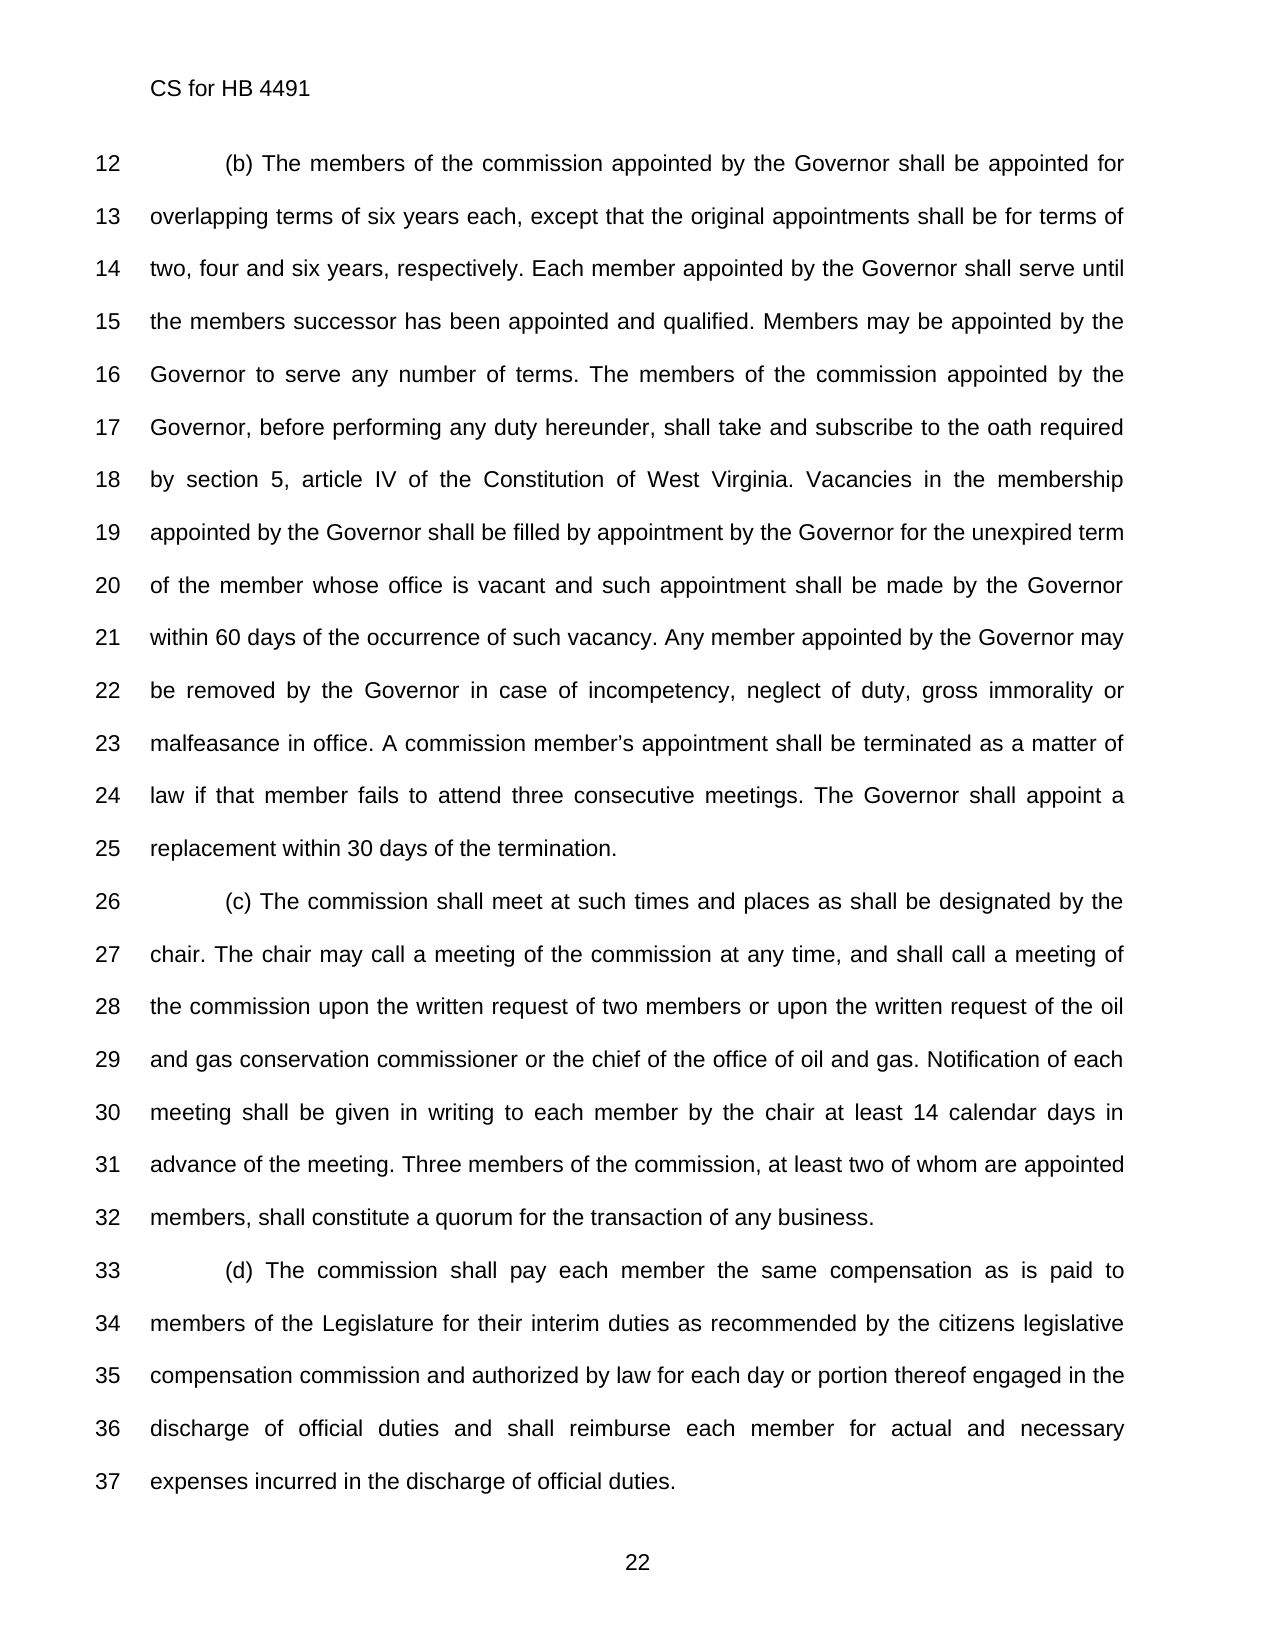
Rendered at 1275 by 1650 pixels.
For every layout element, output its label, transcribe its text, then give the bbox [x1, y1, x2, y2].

text (b) The members of the commission appointed by the Governor shall be appointed for overlapping terms of six years each, except that the original appointments shall be for terms of two, four and six years, respectively. Each member appointed by the Governor shall serve until the members successor has been appointed and qualified. Members may be appointed by the Governor to serve any number of terms. The members of the commission appointed by the Governor, before performing any duty hereunder, shall take and subscribe to the oath required by section 5, article IV of the Constitution of West Virginia. Vacancies in the membership appointed by the Governor shall be filled by appointment by the Governor for the unexpired term of the member whose office is vacant and such appointment shall be made by the Governor within 60 days of the occurrence of such vacancy. Any member appointed by the Governor may be removed by the Governor in case of incompetency, neglect of duty, gross immorality or malfeasance in office. A commission member’s appointment shall be terminated as a matter of law if that member fails to attend three consecutive meetings. The Governor shall appoint a replacement within 30 days of the termination. [150, 150, 1125, 862]
text (d) The commission shall pay each member the same compensation as is paid to members of the Legislature for their interim duties as recommended by the citizens legislative compensation commission and authorized by law for each day or portion thereof engaged in the discharge of official duties and shall reimburse each member for actual and necessary expenses incurred in the discharge of official duties. [150, 1257, 1125, 1494]
text (c) The commission shall meet at such times and places as shall be designated by the chair. The chair may call a meeting of the commission at any time, and shall call a meeting of the commission upon the written request of two members or upon the written request of the oil and gas conservation commissioner or the chief of the office of oil and gas. Notification of each meeting shall be given in writing to each member by the chair at least 14 calendar days in advance of the meeting. Three members of the commission, at least two of whom are appointed members, shall constitute a quorum for the transaction of any business. [150, 888, 1125, 1231]
